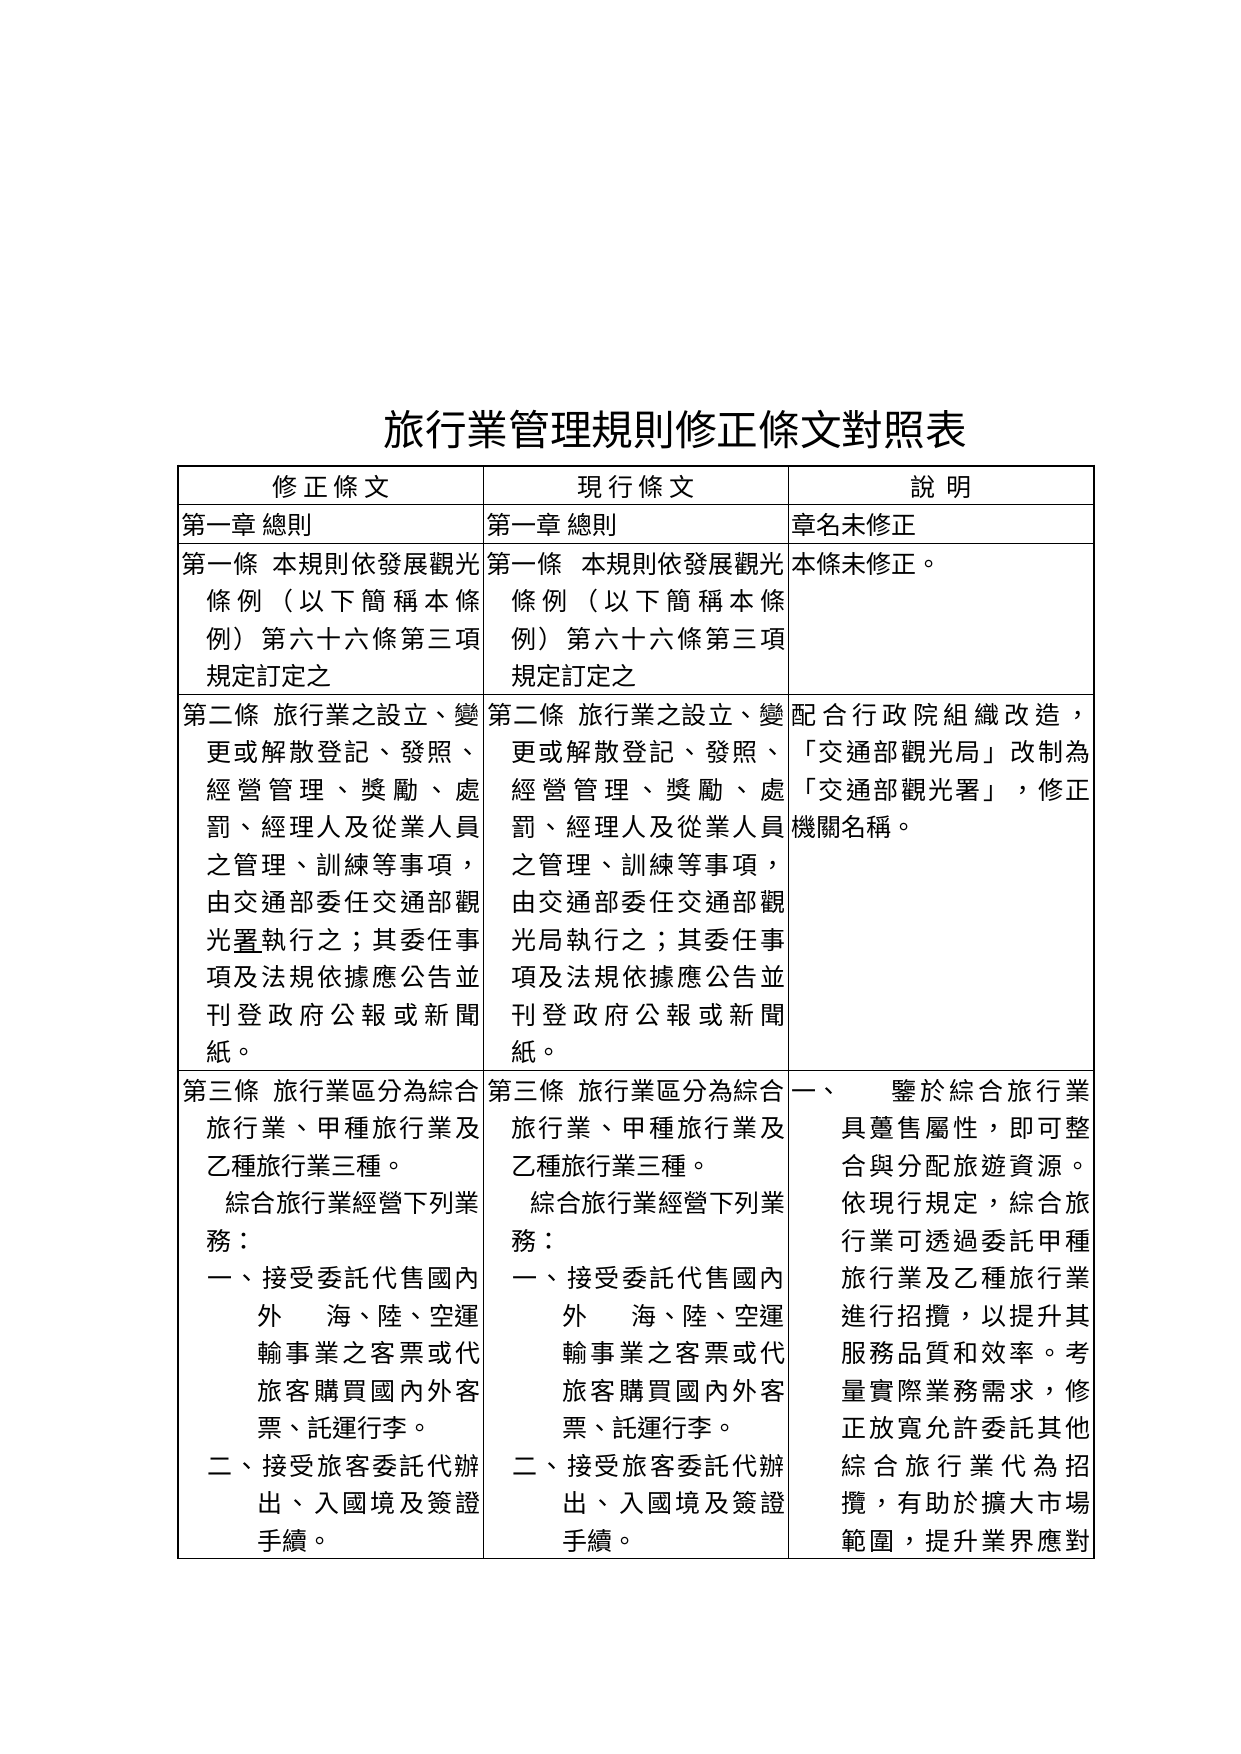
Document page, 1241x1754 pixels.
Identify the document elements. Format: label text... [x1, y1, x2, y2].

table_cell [484, 1071, 788, 1558]
table_cell 第一章 總則 [179, 505, 483, 543]
table_cell 本條未修正。 [789, 544, 1093, 694]
table_cell 第二條 旅行業之設立、變更或解散登記、發照、經營管理、獎勵、處罰、經理人及從業人員之管理、訓練等事項，由交通部委任交通部觀光局執行之；其委任事項及法規依據應公告並刊登政府公報或新聞紙。 [484, 695, 788, 1070]
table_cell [179, 1071, 483, 1558]
table_header 修 正 條 文 [179, 467, 483, 504]
table_cell 第一條 本規則依發展觀光條例（以下簡稱本條例）第六十六條第三項規定訂定之 [484, 544, 788, 694]
table_cell 配合行政院組織改造，「交通部觀光局」改制為「交通部觀光署」，修正機關名稱。 [789, 695, 1093, 1070]
table_cell 第一章 總則 [484, 505, 788, 543]
table_header 說 明 [789, 467, 1093, 504]
table_header 現 行 條 文 [484, 467, 788, 504]
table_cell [789, 1071, 1093, 1558]
table_cell 章名未修正 [789, 505, 1093, 543]
table_cell 第一條 本規則依發展觀光條例（以下簡稱本條例）第六十六條第三項規定訂定之 [179, 544, 483, 694]
table_cell 第二條 旅行業之設立、變更或解散登記、發照、經營管理、獎勵、處罰、經理人及從業人員之管理、訓練等事項，由交通部委任交通部觀光署執行之；其委任事項及法規依據應公告並刊登政府公報或新聞紙。 [179, 695, 483, 1070]
text 旅行業管理規則修正條文對照表 [177, 389, 1172, 464]
